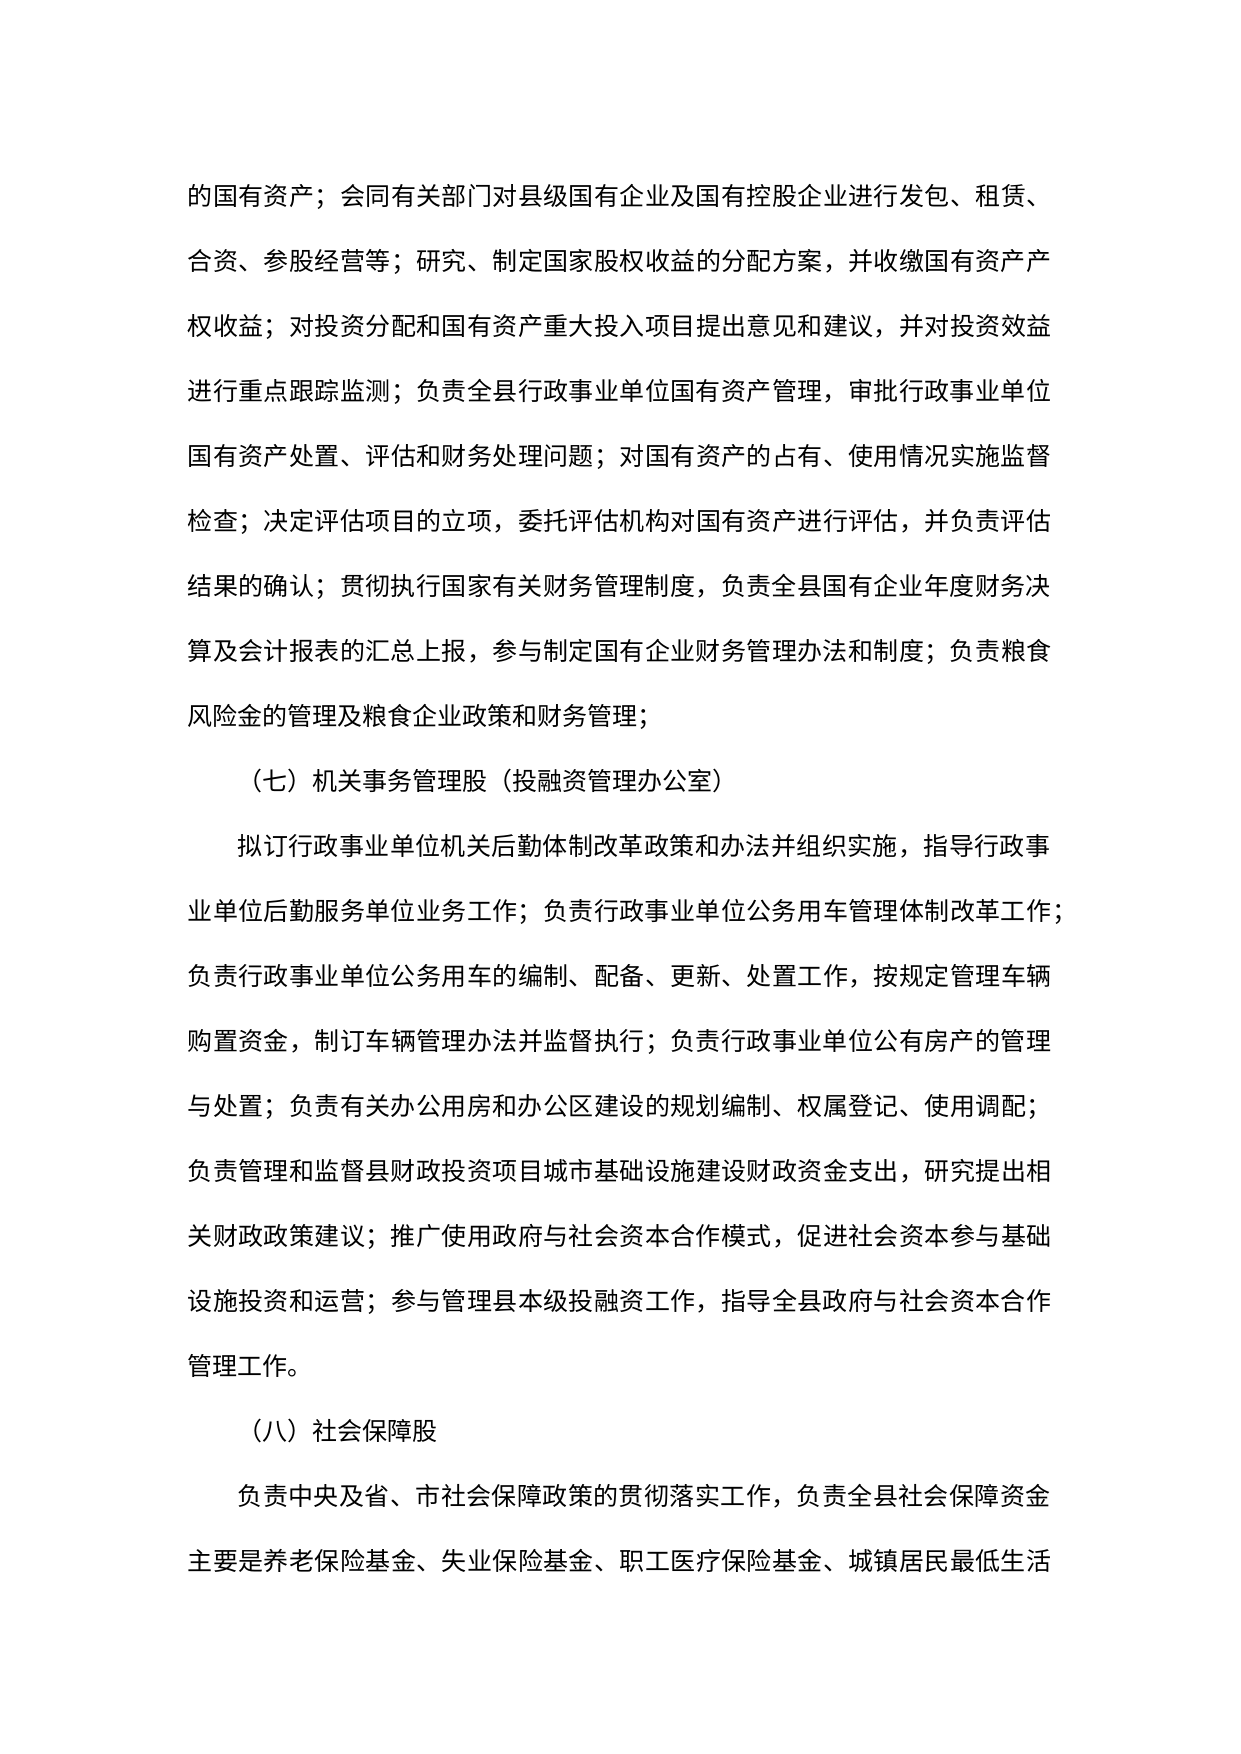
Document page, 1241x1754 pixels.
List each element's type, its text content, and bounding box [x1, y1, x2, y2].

text （七）机关事务管理股（投融资管理办公室） [187, 747, 1053, 812]
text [187, 162, 1053, 747]
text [187, 1462, 1053, 1592]
text 拟订行政事业单位机关后勤体制改革政策和办法并组织实施，指导行政事业单位后勤服务单位业务工作；负责行政事业单位公务用车管理体制改革工作；负责行政事业单位公务用车的编制、配备、更新、处置工作，按规定管理车辆购置资金，制订车辆管理办法并监督执行；负责行政事业单位公有房产的管理与处置；负责有关办公用房和办公区建设的规划编制、权属登记、使用调配；负责管理和监督县财政投资项目城市基础设施建设财政资金支出，研究提出相关财政政策建议；推广使用政府与社会资本合作模式，促进社会资本参与基础设施投资和运营；参与管理县本级投融资工作，指导全县政府与社会资本合作管理工作。 [187, 812, 1053, 1397]
text （八）社会保障股 [187, 1397, 1053, 1462]
